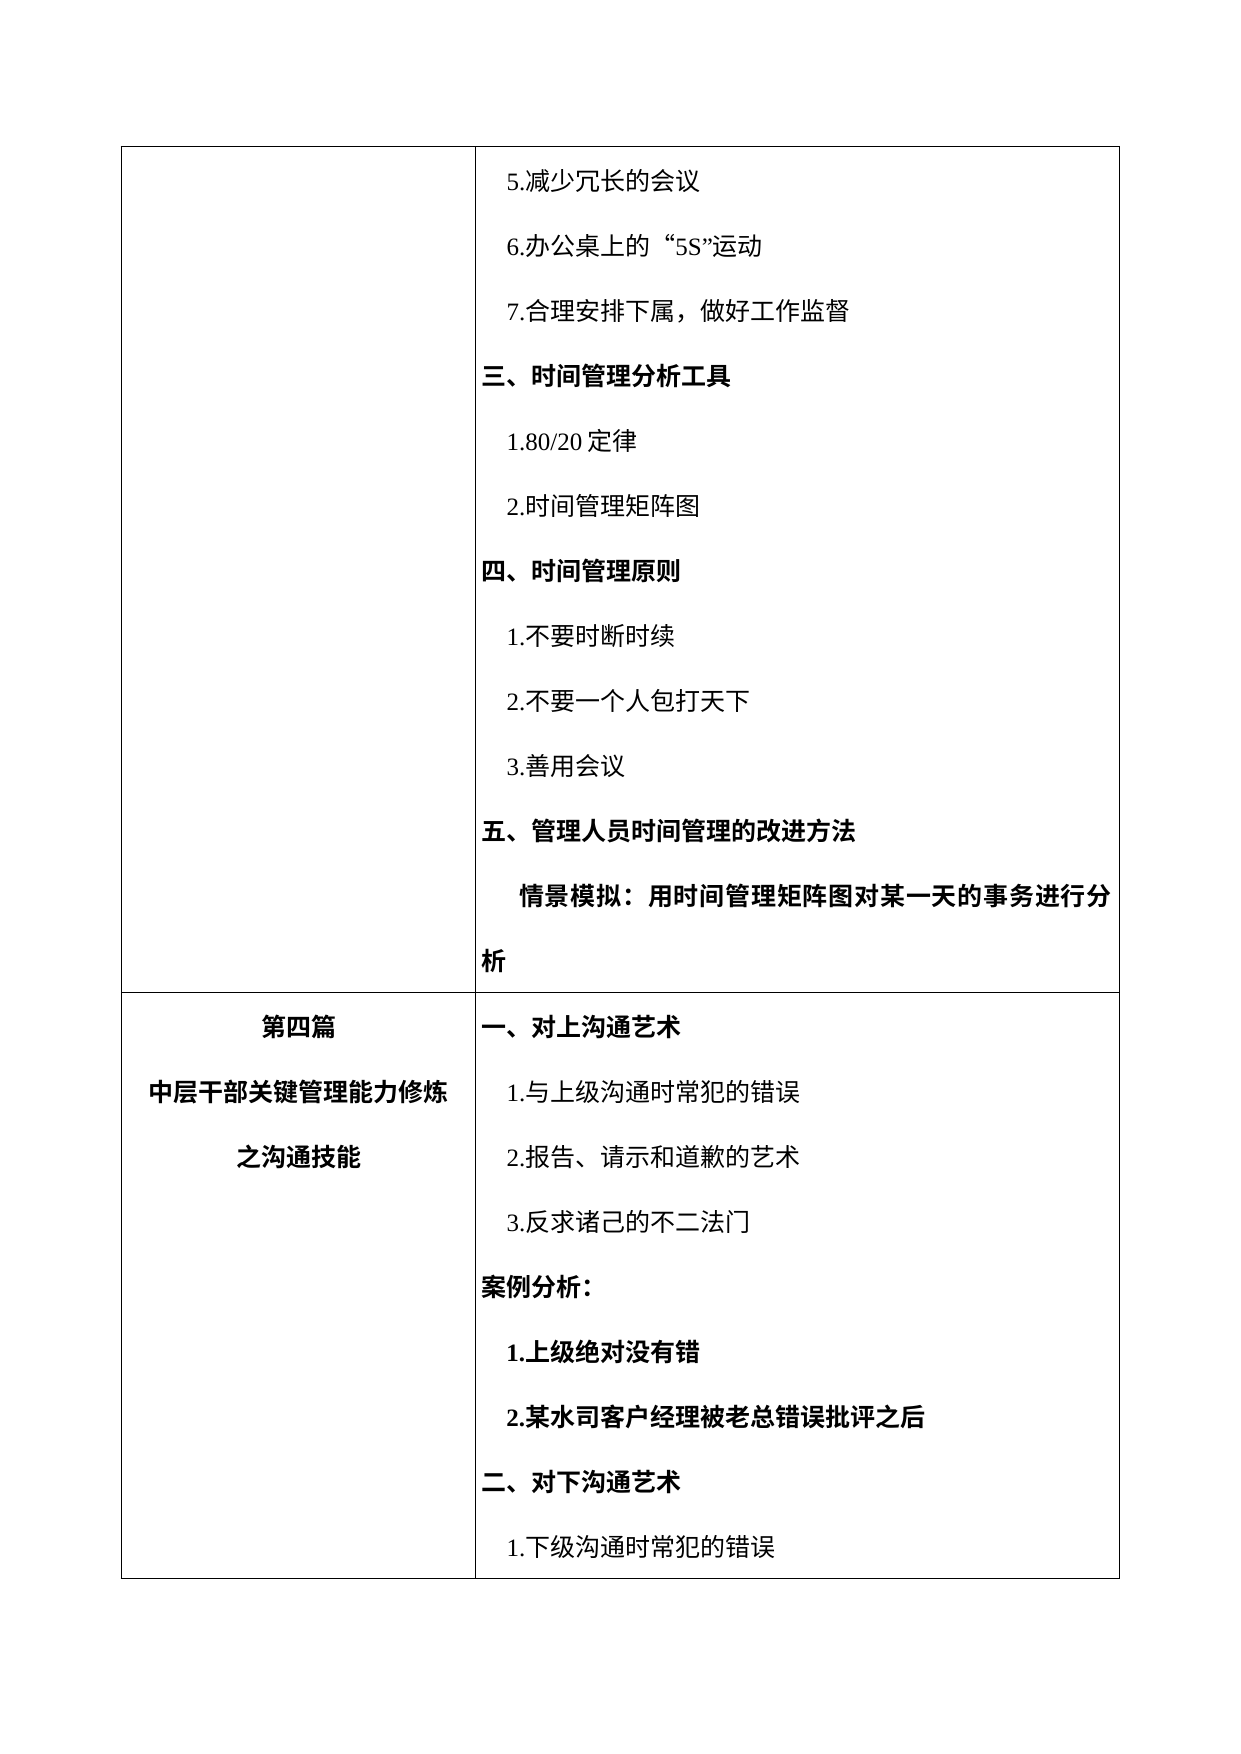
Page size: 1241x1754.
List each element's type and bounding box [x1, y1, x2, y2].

table_cell [122, 147, 475, 992]
table_cell [476, 993, 1119, 1578]
table_cell [122, 993, 475, 1578]
table_cell [476, 147, 1119, 992]
